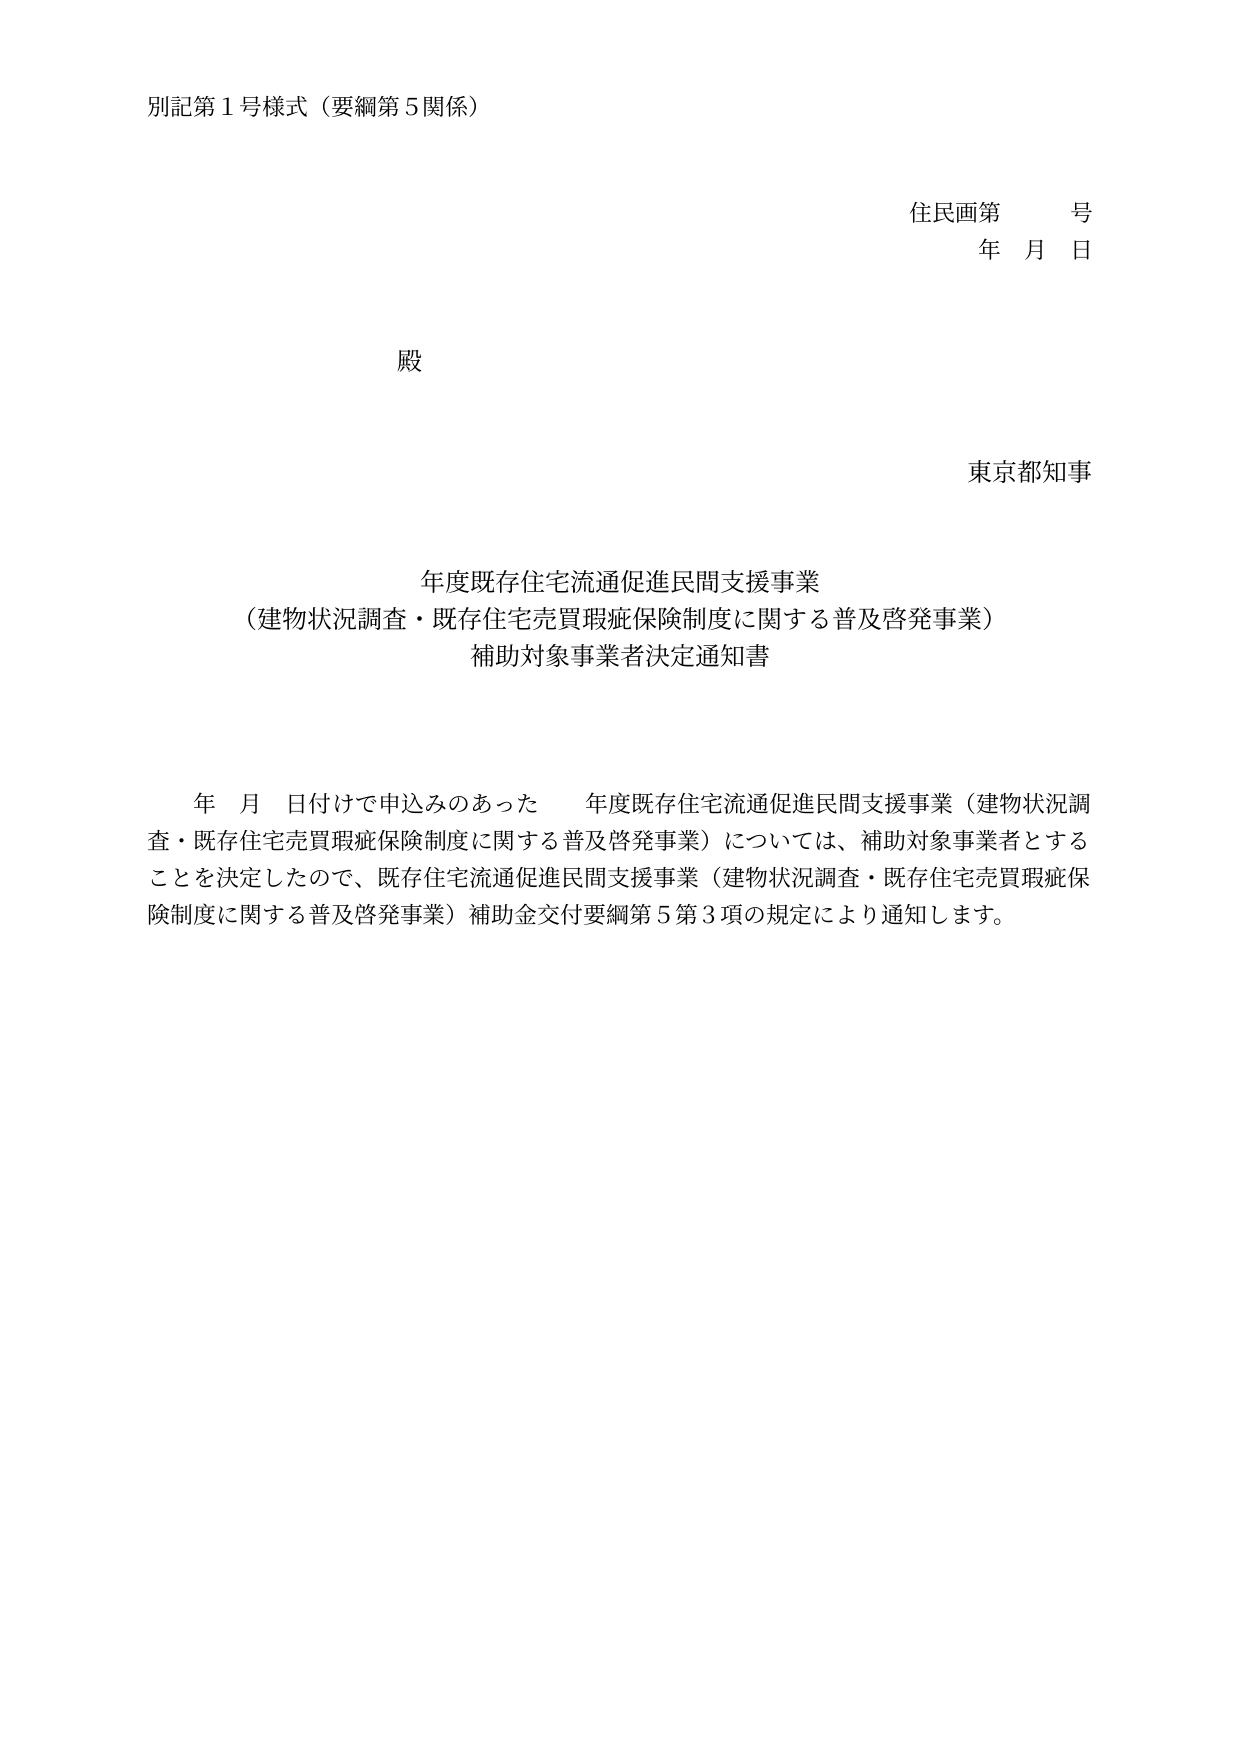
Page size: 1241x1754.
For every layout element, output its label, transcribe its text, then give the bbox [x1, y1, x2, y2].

text 年 月 日付けで申込みのあった 年度については、補助対象事業者とすることを決定したので、補助金交付要綱第５第３項の規定により通知します。 [148, 784, 1092, 932]
text 年 月 日 [148, 230, 1092, 267]
text 殿 [148, 341, 1092, 378]
text 東京都知事 [148, 452, 1092, 489]
text 補助対象事業者決定通知書 [148, 637, 1092, 673]
text 第 号 [148, 193, 1092, 230]
text 年度 [148, 563, 1092, 599]
